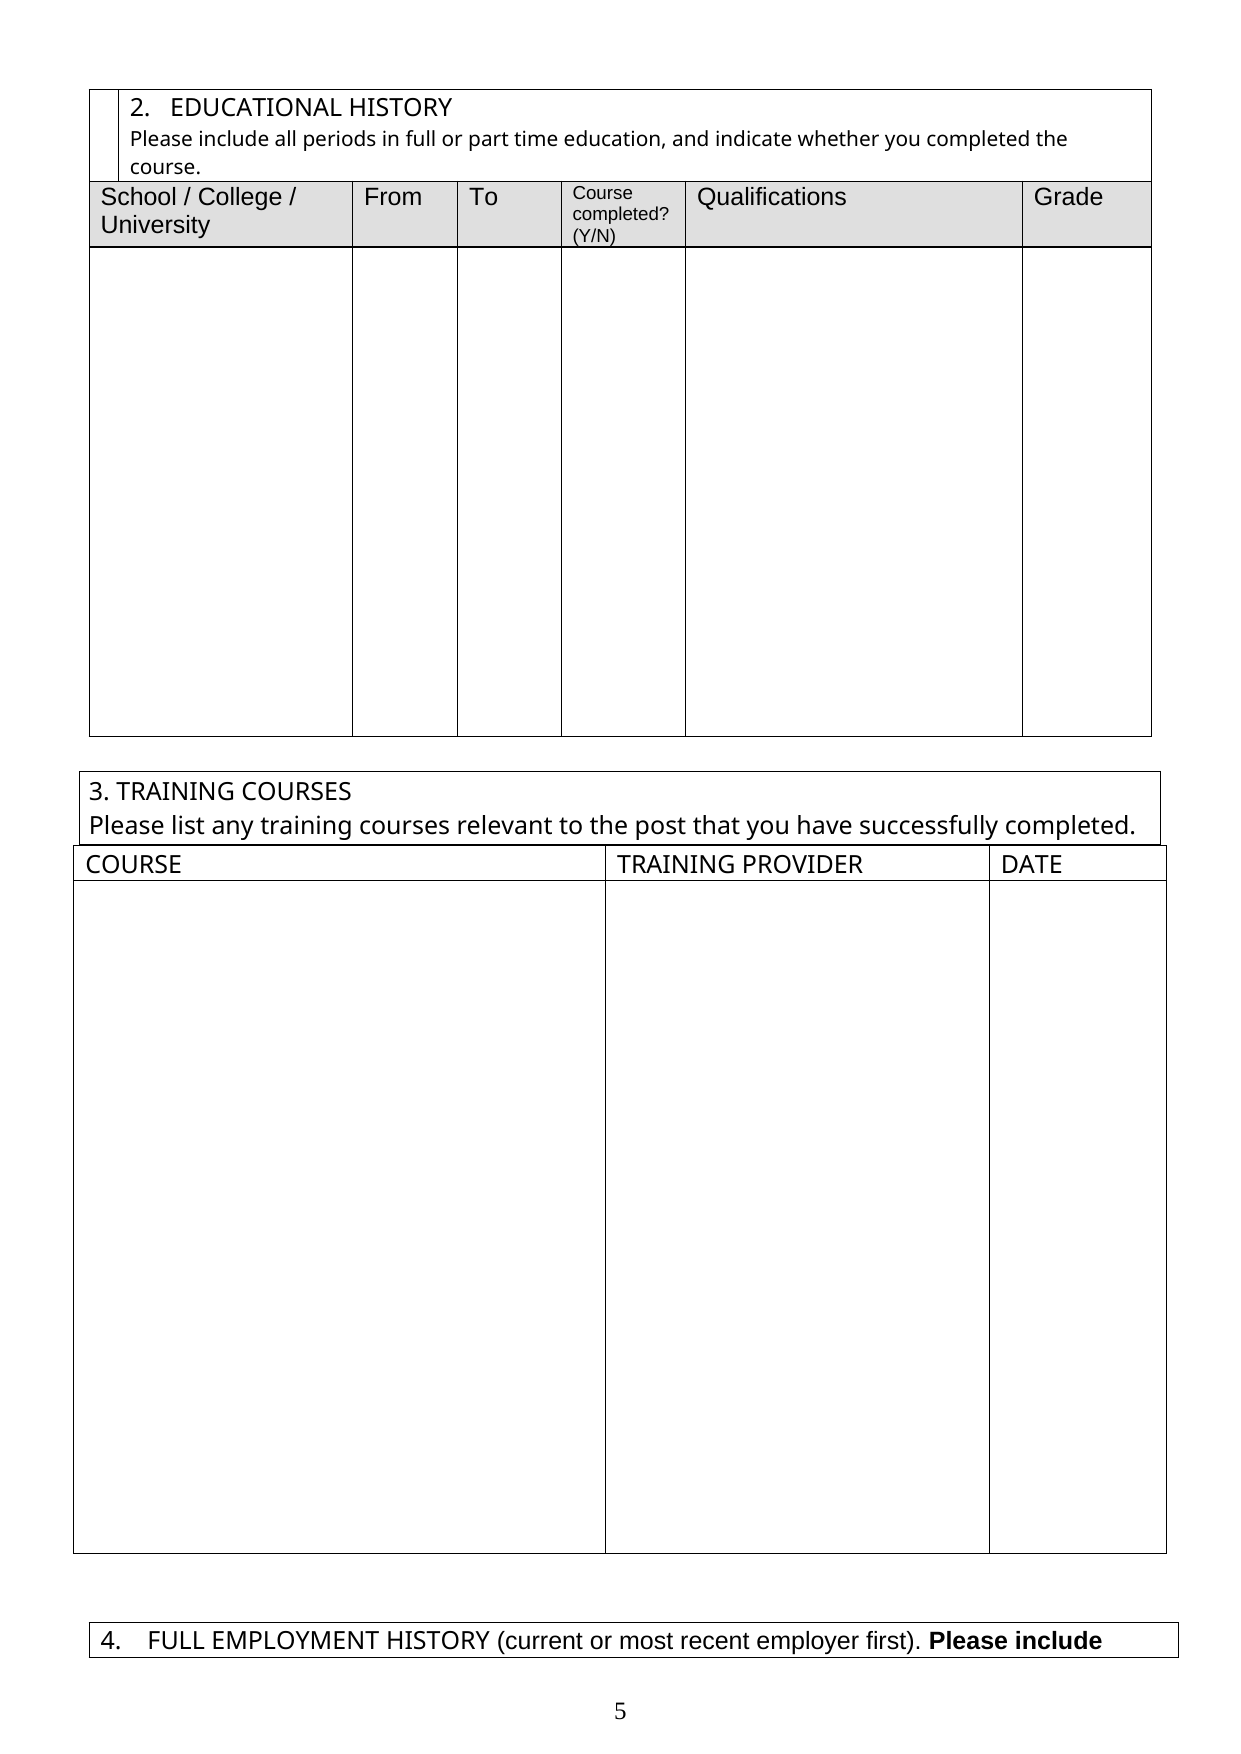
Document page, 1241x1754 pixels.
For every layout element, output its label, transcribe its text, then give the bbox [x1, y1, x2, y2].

table_cell [562, 248, 685, 736]
table_cell [458, 248, 561, 736]
table_cell Grade [1023, 182, 1151, 246]
table_cell [606, 881, 989, 1553]
table_cell To [458, 182, 561, 246]
table_cell Course completed? (Y/N) [562, 182, 685, 246]
table_cell From [353, 182, 457, 246]
table_header 2. EDUCATIONAL HISTORY Please include all periods in full or part time education, and indicate whether you completed the course. [119, 90, 1151, 181]
table_header TRAINING PROVIDER [606, 846, 989, 880]
table_cell [686, 248, 1022, 736]
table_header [90, 1623, 1178, 1657]
text Please list any training courses relevant to the post that you have successfully completed. [80, 805, 1160, 844]
table_cell [353, 248, 457, 736]
text 3. TRAINING COURSES [80, 772, 1160, 805]
table_cell [1023, 248, 1151, 736]
table_cell Qualifications [686, 182, 1022, 246]
table_header [90, 90, 118, 181]
table_cell [990, 881, 1166, 1553]
table_header DATE [990, 846, 1166, 880]
table_cell School / College / University [90, 182, 352, 246]
table_header COURSE [74, 846, 605, 880]
table_cell [74, 881, 605, 1553]
table_cell [90, 248, 352, 736]
